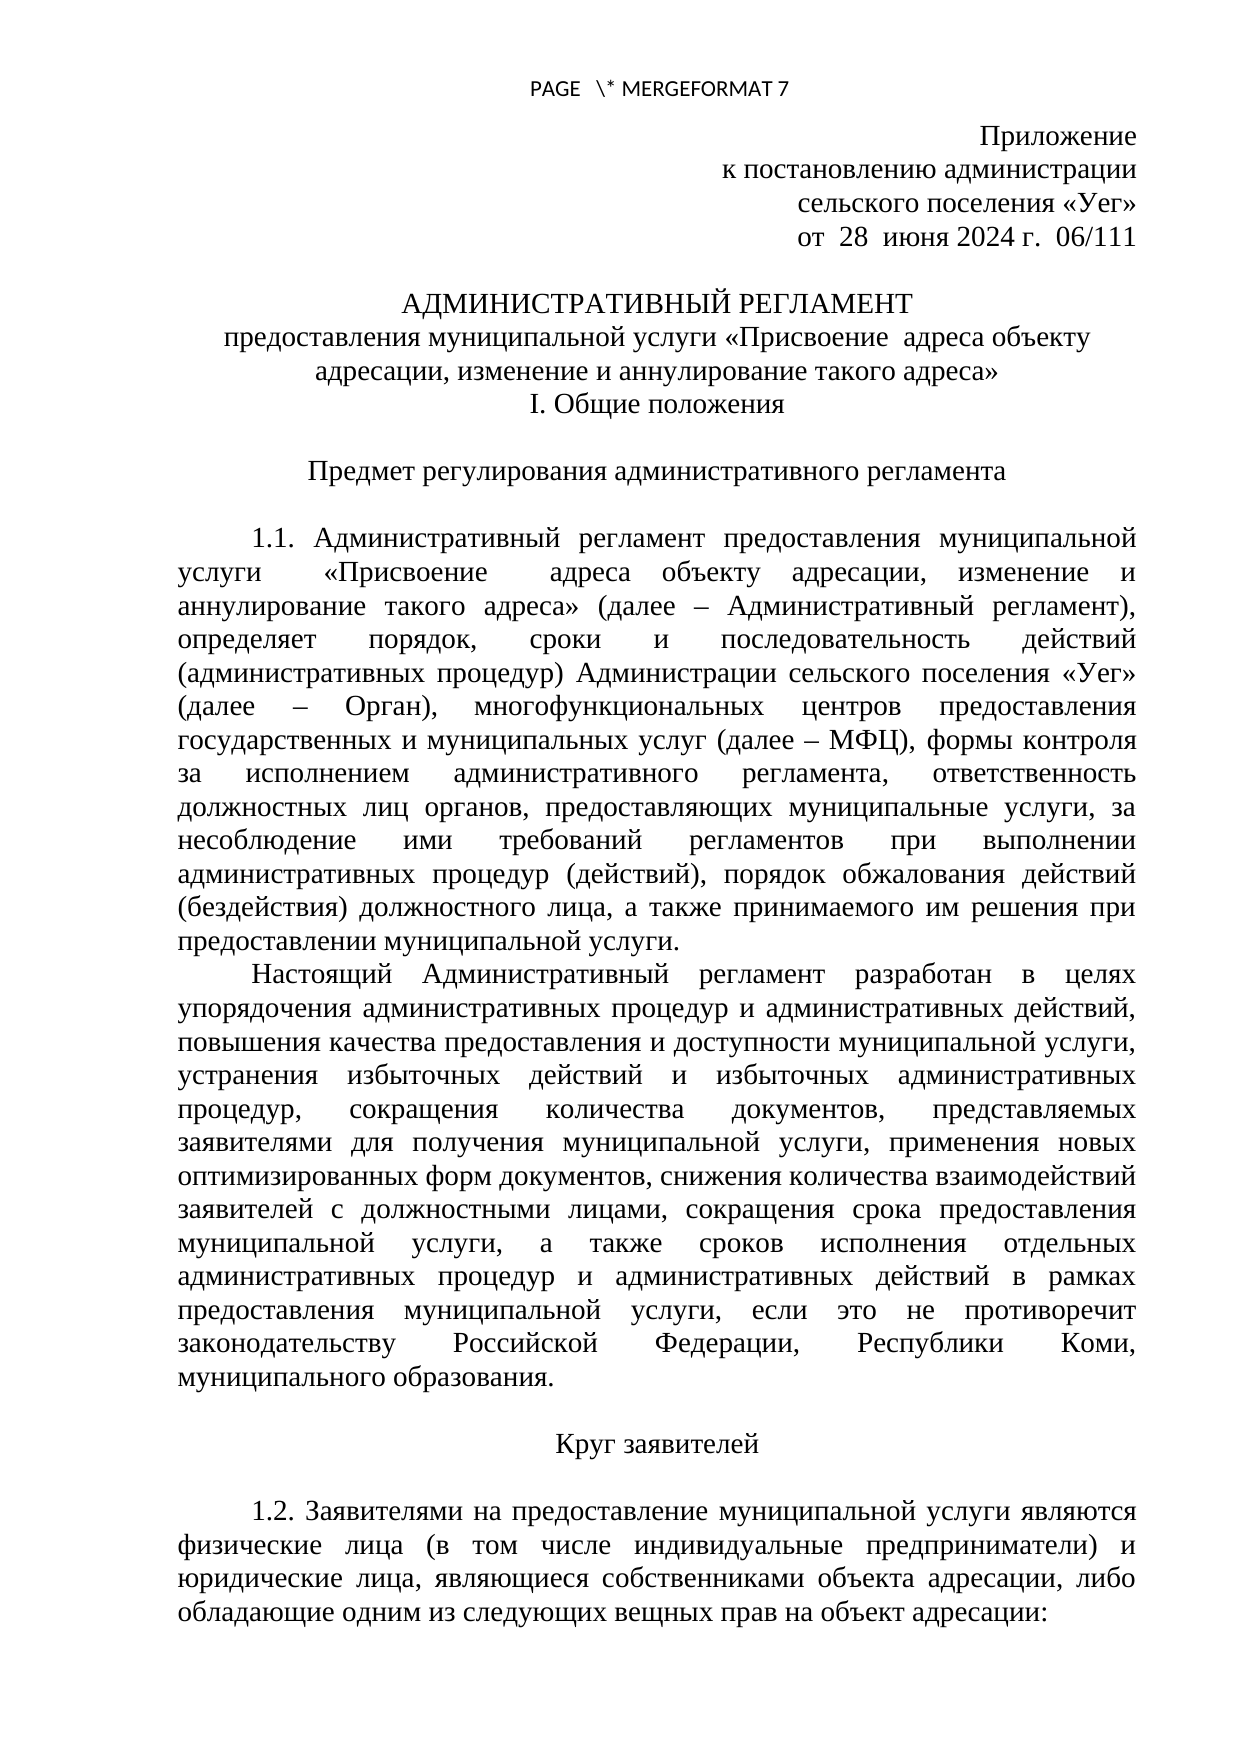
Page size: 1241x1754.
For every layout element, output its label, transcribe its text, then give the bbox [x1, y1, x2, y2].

text к постановлению администрации [177, 152, 1137, 185]
text Настоящий Административный регламент разработан в целях упорядочения административных процедур и административных действий, повышения качества предоставления и доступности муниципальной услуги, устранения избыточных действий и избыточных административных процедур, сокращения количества документов, представляемых заявителями для получения муниципальной услуги, применения новых оптимизированных форм документов, снижения количества взаимодействий заявителей с должностными лицами, сокращения срока предоставления муниципальной услуги, а также сроков исполнения отдельных административных процедур и административных действий в рамках предоставления муниципальной услуги, если это не противоречит законодательству Российской Федерации, Республики Коми, муниципального образования. [177, 957, 1137, 1393]
text 1.1. Административный регламент предоставления муниципальной услуги «Присвоение адреса объекту адресации, изменение и аннулирование такого адреса» (далее – Административный регламент), определяет порядок, сроки и последовательность действий (административных процедур) Администрации сельского поселения «Уег» (далее – Орган), многофункциональных центров предоставления государственных и муниципальных услуг (далее – МФЦ), формы контроля за исполнением административного регламента, ответственность должностных лиц органов, предоставляющих муниципальные услуги, за несоблюдение ими требований регламентов при выполнении административных процедур (действий), порядок обжалования действий (бездействия) должностного лица, а также принимаемого им решения при предоставлении муниципальной услуги. [177, 521, 1137, 957]
text Предмет регулирования административного регламента [177, 453, 1137, 487]
text от 28 июня 2024 г. 06/111 [177, 219, 1137, 252]
text Круг заявителей [177, 1426, 1137, 1460]
text I. Общие положения [177, 386, 1137, 420]
text Приложение [177, 118, 1137, 152]
text АДМИНИСТРАТИВНЫЙ РЕГЛАМЕНТ [177, 286, 1137, 319]
text сельского поселения «Уег» [177, 185, 1137, 219]
text предоставления муниципальной услуги «Присвоение адреса объекту адресации, изменение и аннулирование такого адреса» [177, 319, 1137, 386]
text 1.2. Заявителями на предоставление муниципальной услуги являются физические лица (в том числе индивидуальные предприниматели) и юридические лица, являющиеся собственниками объекта адресации, либо обладающие одним из следующих вещных прав на объект адресации: [177, 1493, 1137, 1627]
